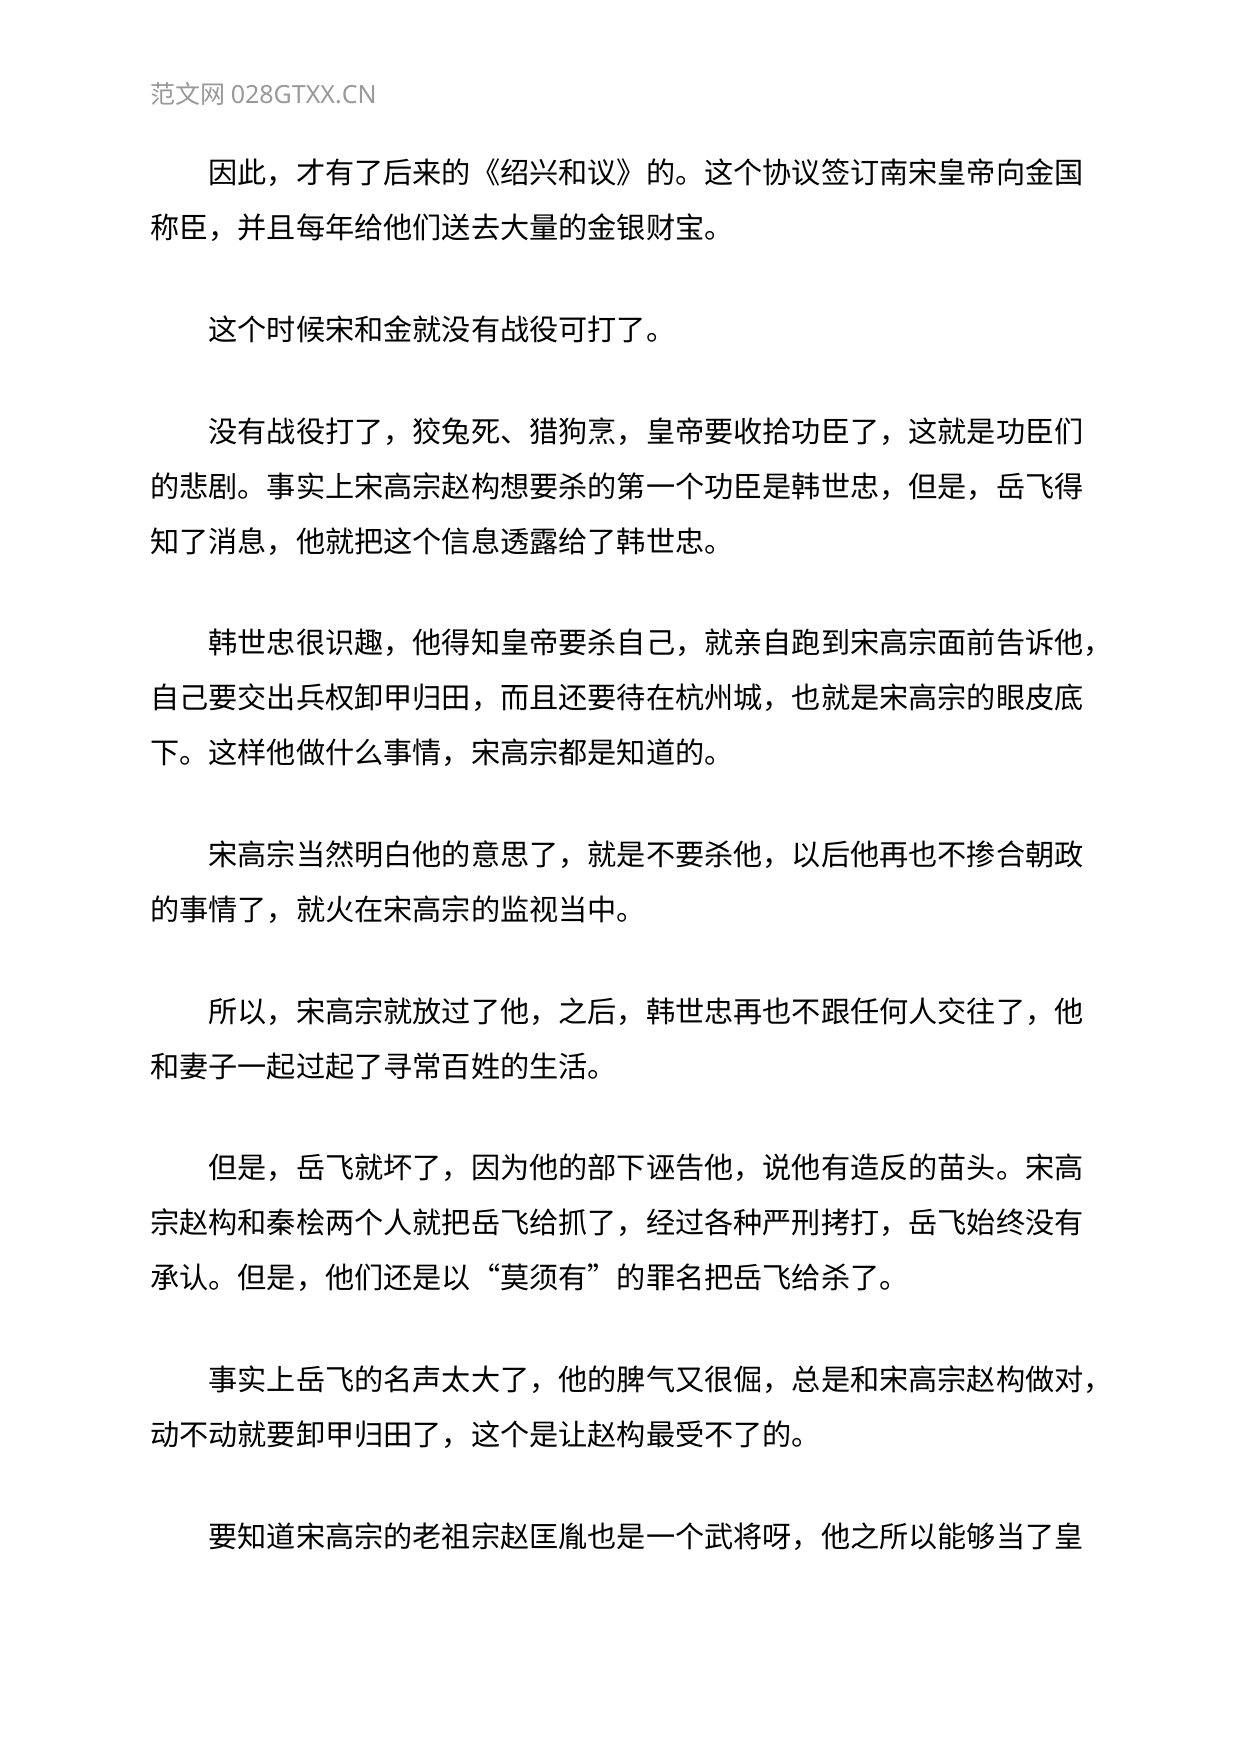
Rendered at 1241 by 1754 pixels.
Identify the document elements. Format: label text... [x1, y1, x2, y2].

text 事实上岳飞的名声太大了，他的脾气又很倔，总是和宋高宗赵构做对，动不动就要卸甲归田了，这个是让赵构最受不了的。 [150, 1356, 1090, 1454]
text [150, 1513, 1090, 1555]
text 韩世忠很识趣，他得知皇帝要杀自己，就亲自跑到宋高宗面前告诉他，自己要交出兵权卸甲归田，而且还要待在杭州城，也就是宋高宗的眼皮底下。这样他做什么事情，宋高宗都是知道的。 [150, 620, 1090, 772]
text 宋高宗当然明白他的意思了，就是不要杀他，以后他再也不掺合朝政的事情了，就火在宋高宗的监视当中。 [150, 832, 1090, 929]
text 但是，岳飞就坏了，因为他的部下诬告他，说他有造反的苗头。宋高宗赵构和秦桧两个人就把岳飞给抓了，经过各种严刑拷打，岳飞始终没有承认。但是，他们还是以“莫须有”的罪名把岳飞给杀了。 [150, 1145, 1090, 1297]
text 这个时候宋和金就没有战役可打了。 [150, 307, 1090, 349]
text 因此，才有了后来的《绍兴和议》的。这个协议签订南宋皇帝向金国称臣，并且每年给他们送去大量的金银财宝。 [150, 150, 1090, 247]
text 没有战役打了，狡兔死、猎狗烹，皇帝要收拾功臣了，这就是功臣们的悲剧。事实上宋高宗赵构想要杀的第一个功臣是韩世忠，但是，岳飞得知了消息，他就把这个信息透露给了韩世忠。 [150, 408, 1090, 561]
text 所以，宋高宗就放过了他，之后，韩世忠再也不跟任何人交往了，他和妻子一起过起了寻常百姓的生活。 [150, 988, 1090, 1085]
